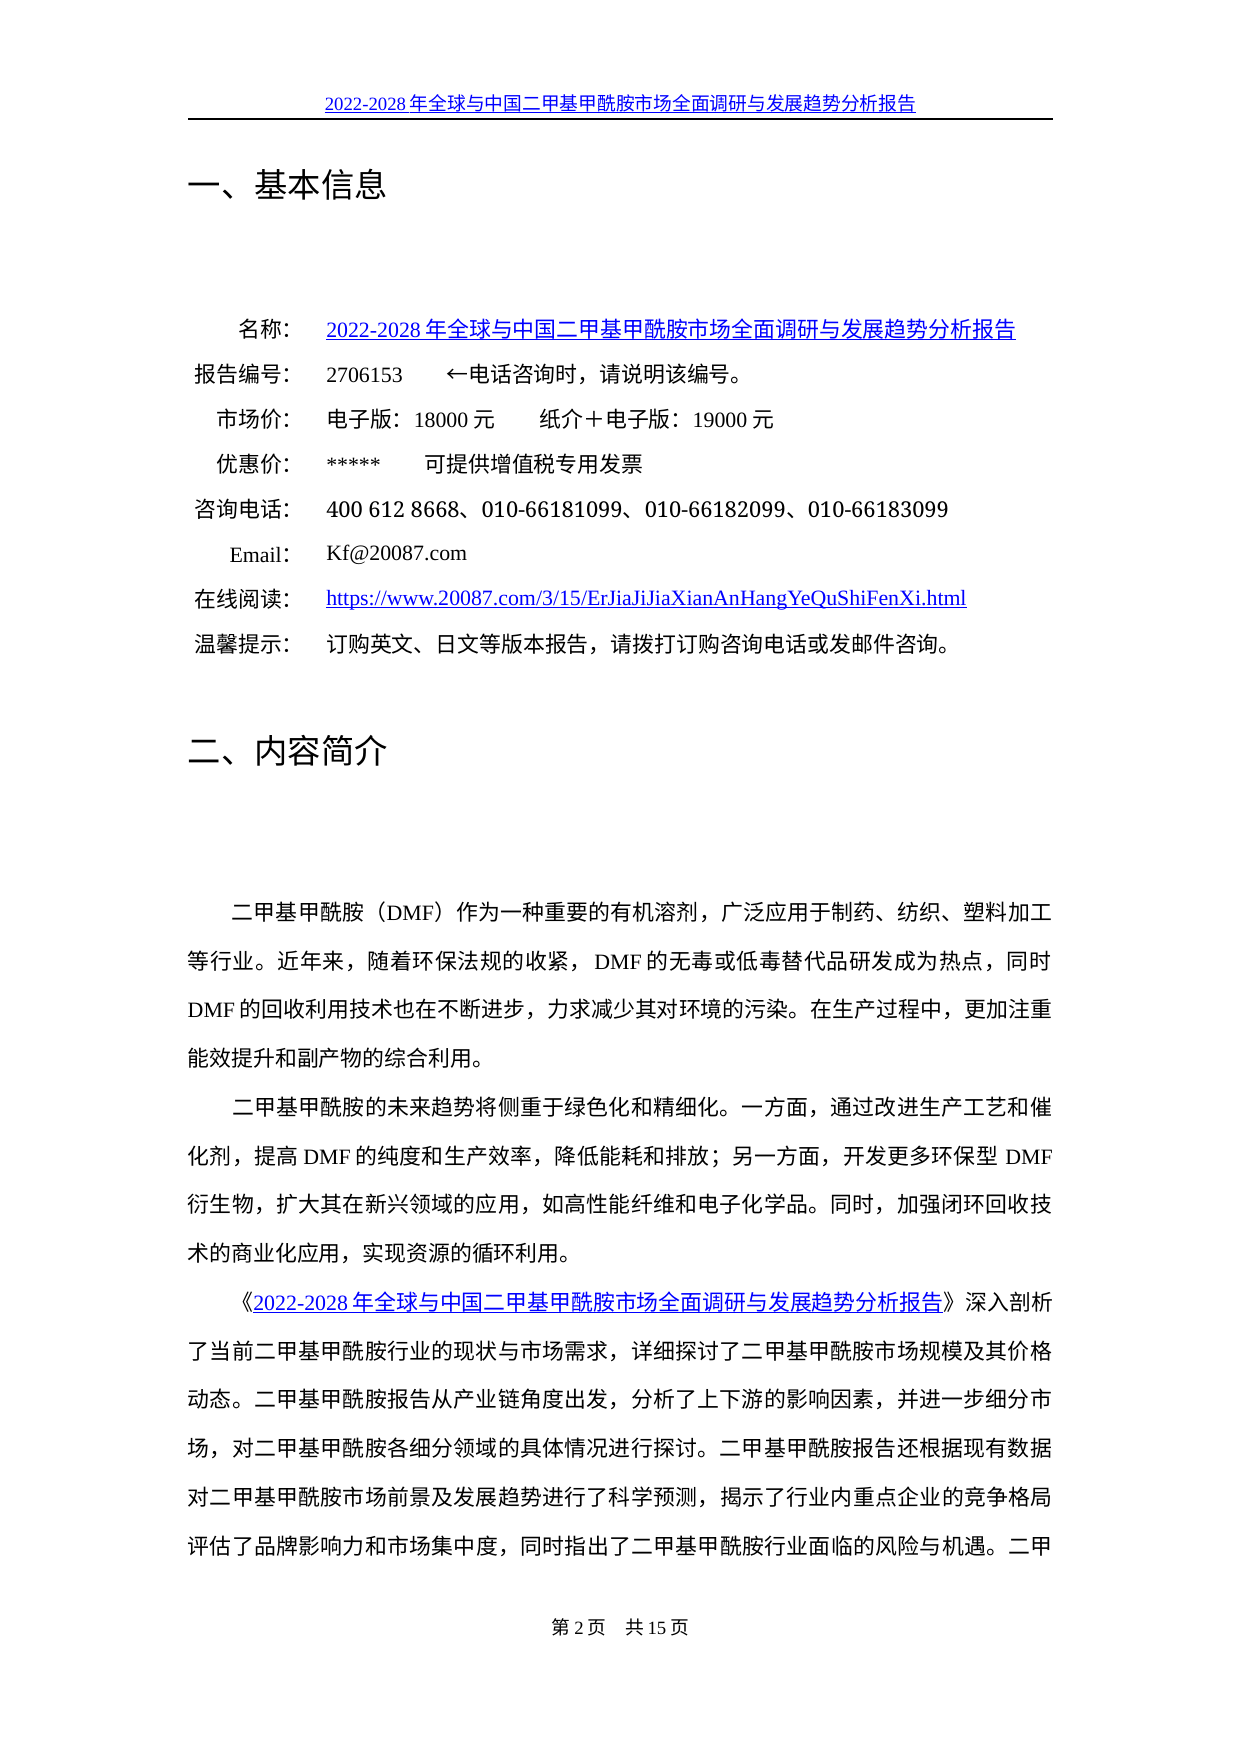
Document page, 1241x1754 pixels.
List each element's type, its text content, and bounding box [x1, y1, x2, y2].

table_cell Kf@20087.com [315, 537, 1073, 582]
title 二、内容简介 [187, 717, 1053, 782]
table_header 2022-2028年全球与中国二甲基甲酰胺市场全面调研与发展趋势分析报告 [315, 312, 1073, 357]
table_cell 咨询电话： [167, 492, 315, 537]
table_cell 电子版：18000 元 纸介＋电子版：19000 元 [315, 402, 1073, 447]
table_cell 在线阅读： [167, 582, 315, 627]
table_cell 400 612 8668、010-66181099、010-66182099、010-66183099 [315, 492, 1073, 537]
table_cell 市场价： [167, 402, 315, 447]
table_header 名称： [167, 312, 315, 357]
table_cell Email： [167, 537, 315, 582]
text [187, 894, 1053, 1561]
table_cell 报告编号： [167, 357, 315, 402]
table_cell 订购英文、日文等版本报告，请拨打订购咨询电话或发邮件咨询。 [315, 627, 1073, 672]
table_cell 2706153 ←电话咨询时，请说明该编号。 [315, 357, 1073, 402]
table_cell 温馨提示： [167, 627, 315, 672]
title 一、基本信息 [187, 150, 1053, 215]
table_cell ***** 可提供增值税专用发票 [315, 447, 1073, 492]
table_cell [315, 582, 1073, 627]
table_cell 优惠价： [167, 447, 315, 492]
